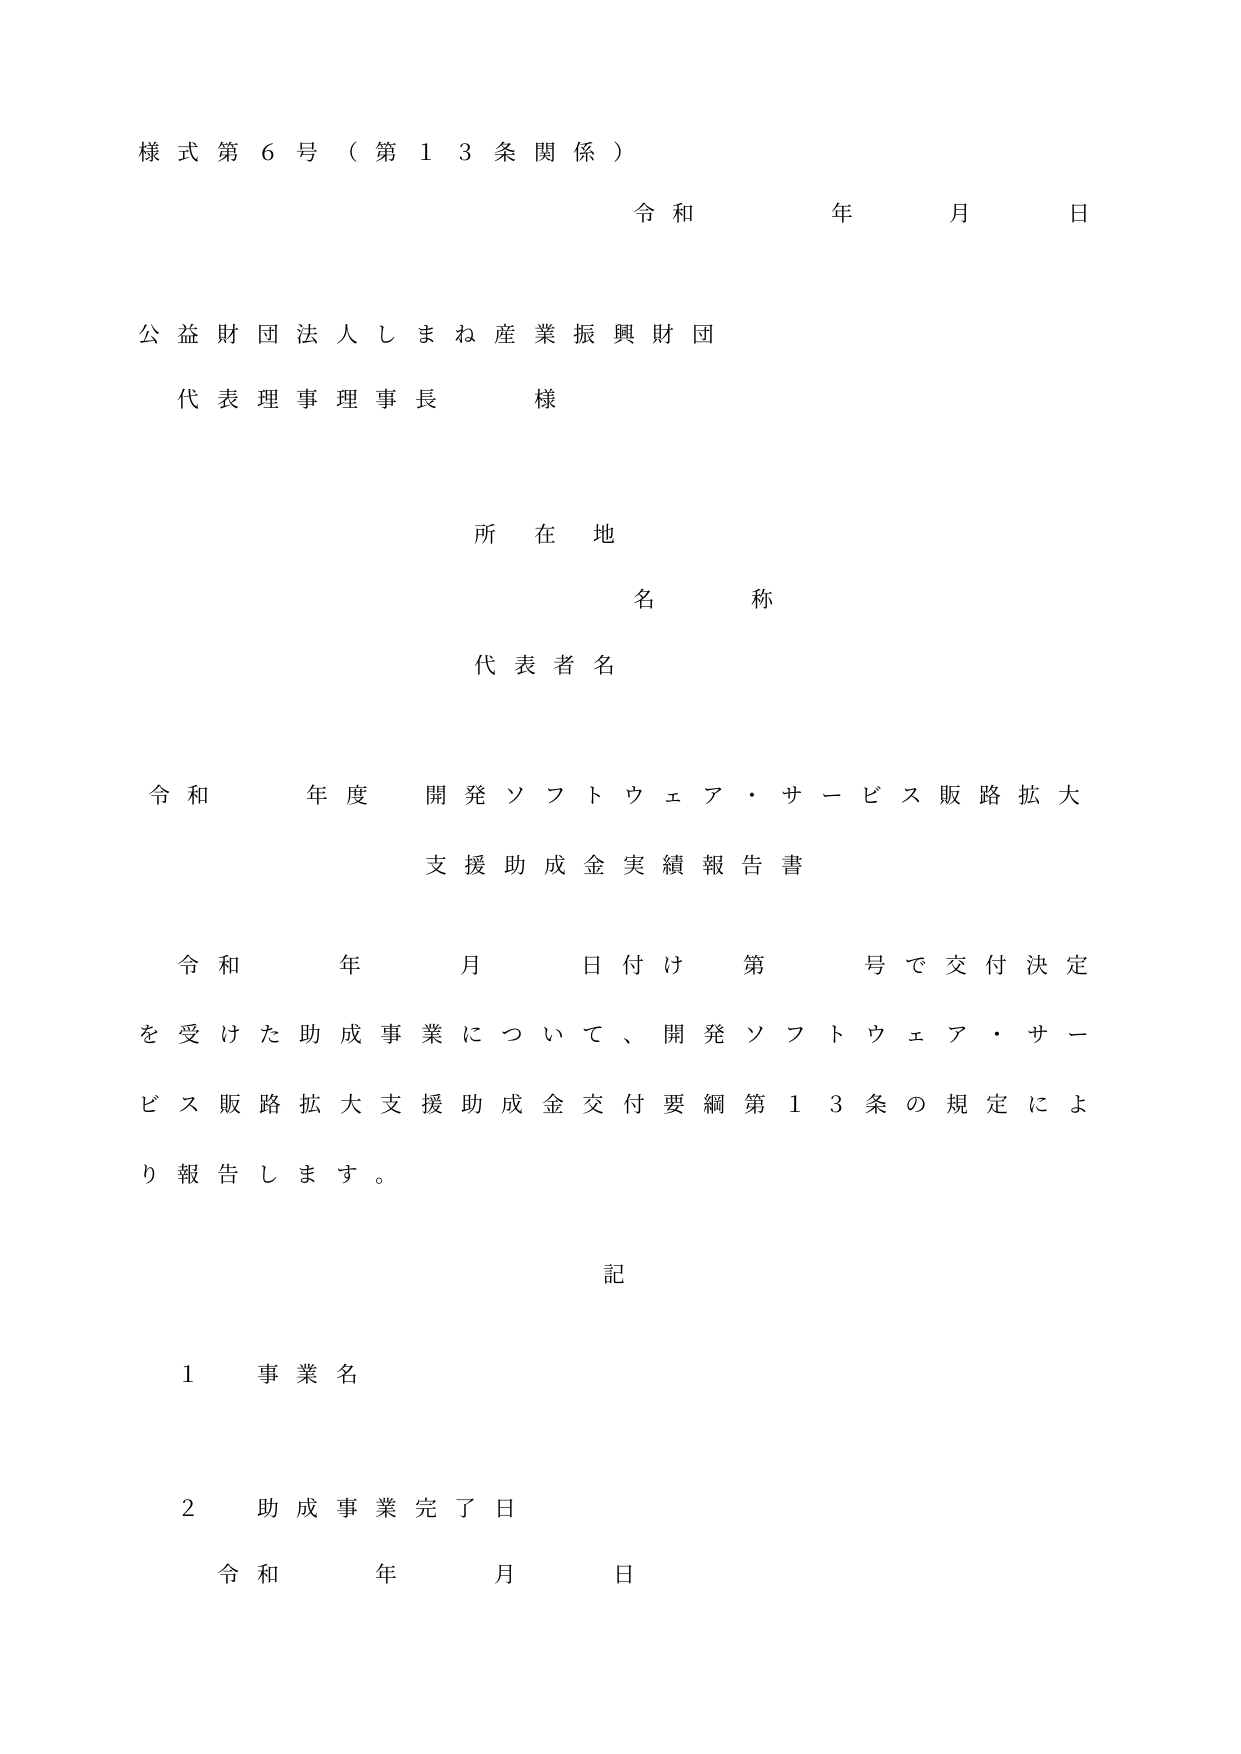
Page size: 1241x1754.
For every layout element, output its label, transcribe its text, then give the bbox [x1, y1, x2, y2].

text 代表者名 [138, 633, 1108, 694]
text 令和 年 月 日 [138, 1542, 1108, 1603]
text 令和 年度 開発ソフトウェア・サービス販路拡大支援助成金実績報告書 [138, 763, 1108, 894]
text 代表理事理事長 様 [138, 368, 1108, 428]
text 所 在 地 [138, 503, 1108, 563]
text １ 事業名 [138, 1342, 1108, 1403]
text 令和 年 月 日付け 第 号で交付決定を受けた助成事業について、開発ソフトウェア・サービス販路拡大支援助成金交付要綱第１３条の規定により報告します。 [138, 933, 1108, 1203]
text ２ 助成事業完了日 [138, 1477, 1108, 1538]
text 記 [138, 1242, 1108, 1303]
text 公益財団法人しまね産業振興財団 [138, 303, 1108, 363]
text 名 称 [138, 568, 1108, 628]
text 様式第６号（第１３条関係） [138, 121, 1108, 181]
text 令和 年 月 日 [138, 181, 1108, 242]
